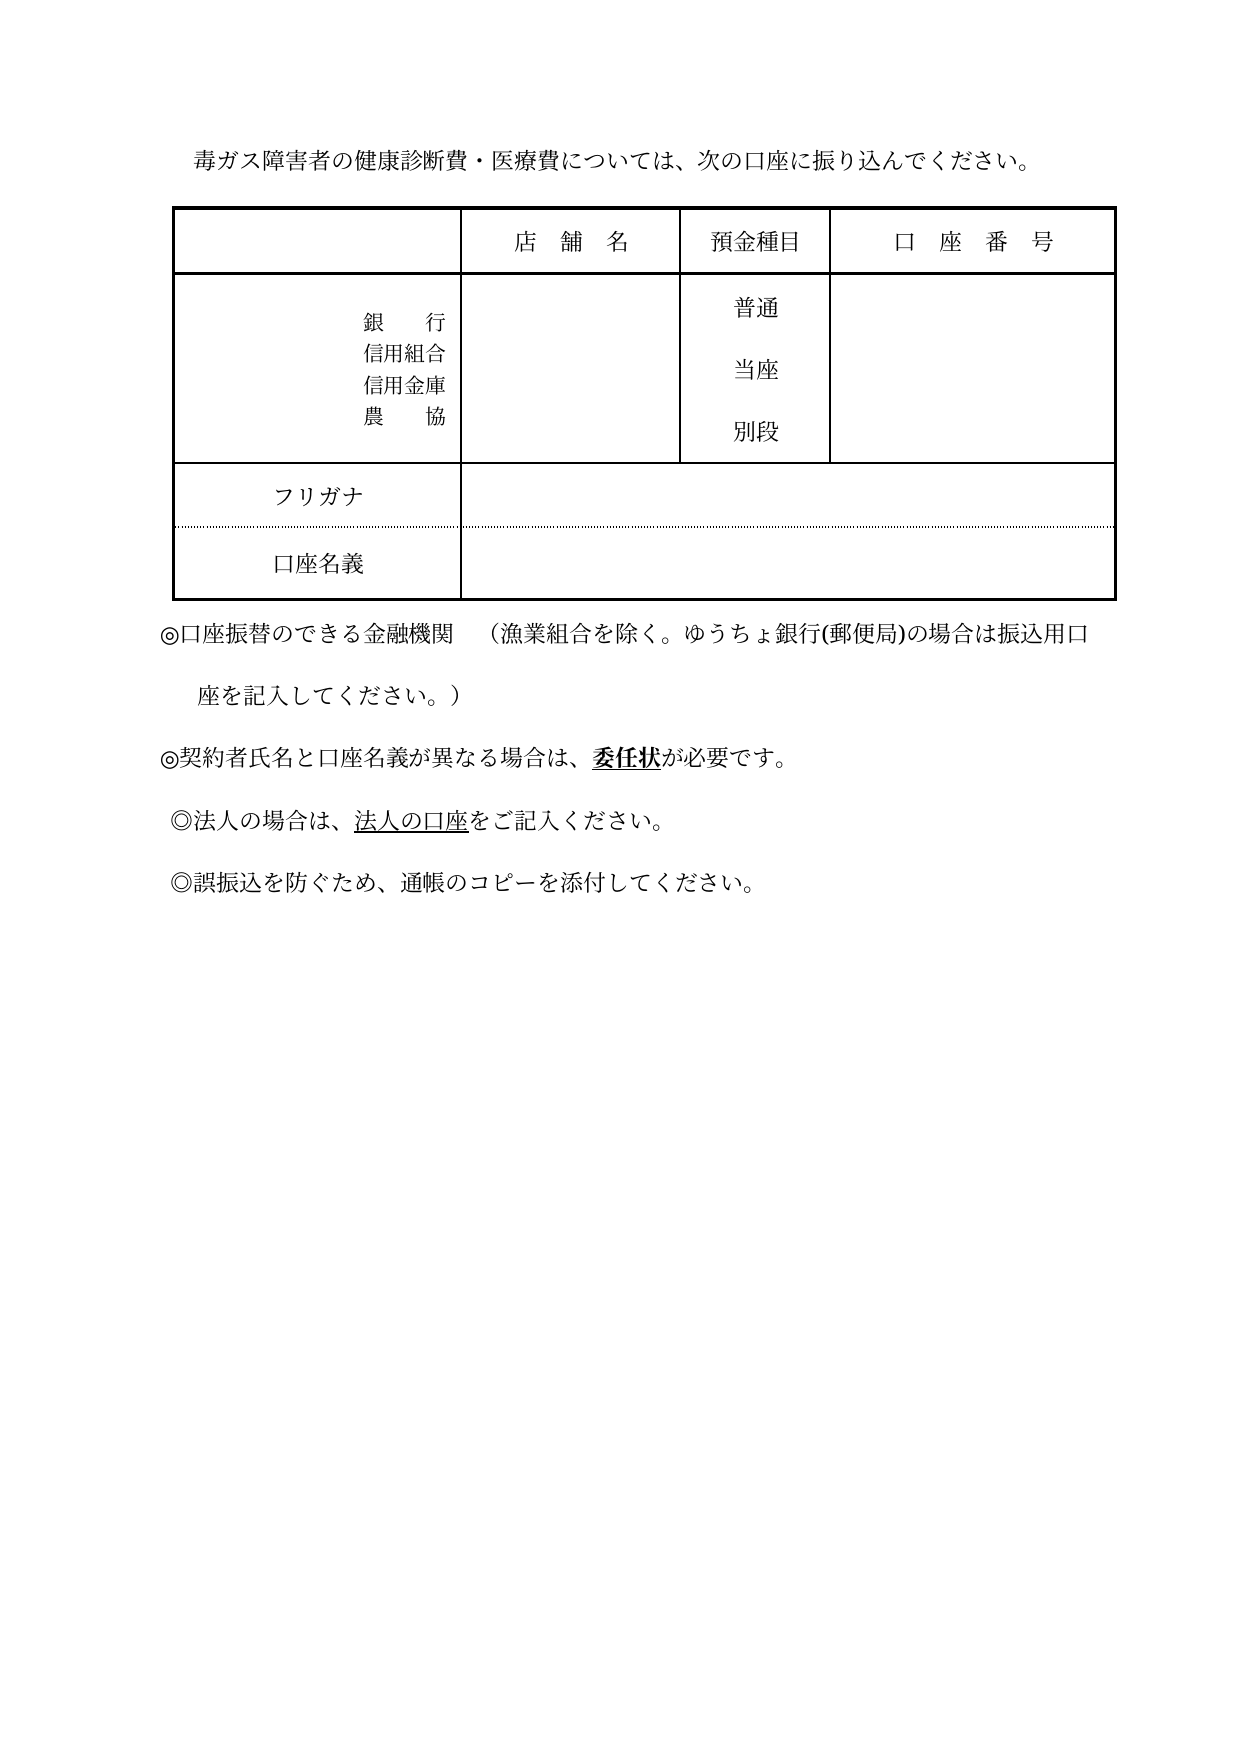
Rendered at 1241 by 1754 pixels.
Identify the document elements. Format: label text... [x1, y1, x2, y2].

table_cell [831, 275, 1114, 462]
text ◎法人の場合は、法人の口座をご記入ください。 [148, 788, 1092, 850]
table_cell [462, 275, 679, 462]
table_cell 銀 行 信用組合 信用金庫 農 協 [175, 275, 460, 462]
table_header 店 舗 名 [462, 210, 679, 272]
text ◎誤振込を防ぐため、通帳のコピーを添付してください。 [148, 850, 1092, 913]
table_header 預金種目 [681, 210, 829, 272]
table_cell 口座名義 [175, 526, 460, 598]
text ◎契約者氏名と口座名義が異なる場合は、委任状が必要です。 [148, 726, 1092, 788]
table_cell [462, 526, 1114, 598]
table_header 口 座 番 号 [831, 210, 1114, 272]
table_cell [462, 464, 1114, 526]
text ◎口座振替のできる金融機関 （漁業組合を除く。ゆうちょ銀行(郵便局)の場合は振込用口座を記入してください。） [148, 601, 1092, 726]
table_cell 普通 当座 別段 [681, 275, 829, 462]
table_header [175, 210, 460, 272]
text 毒ガス障害者の健康診断費・医療費については、次の口座に振り込んでください。 [148, 129, 1092, 191]
table_cell フリガナ [175, 464, 460, 526]
